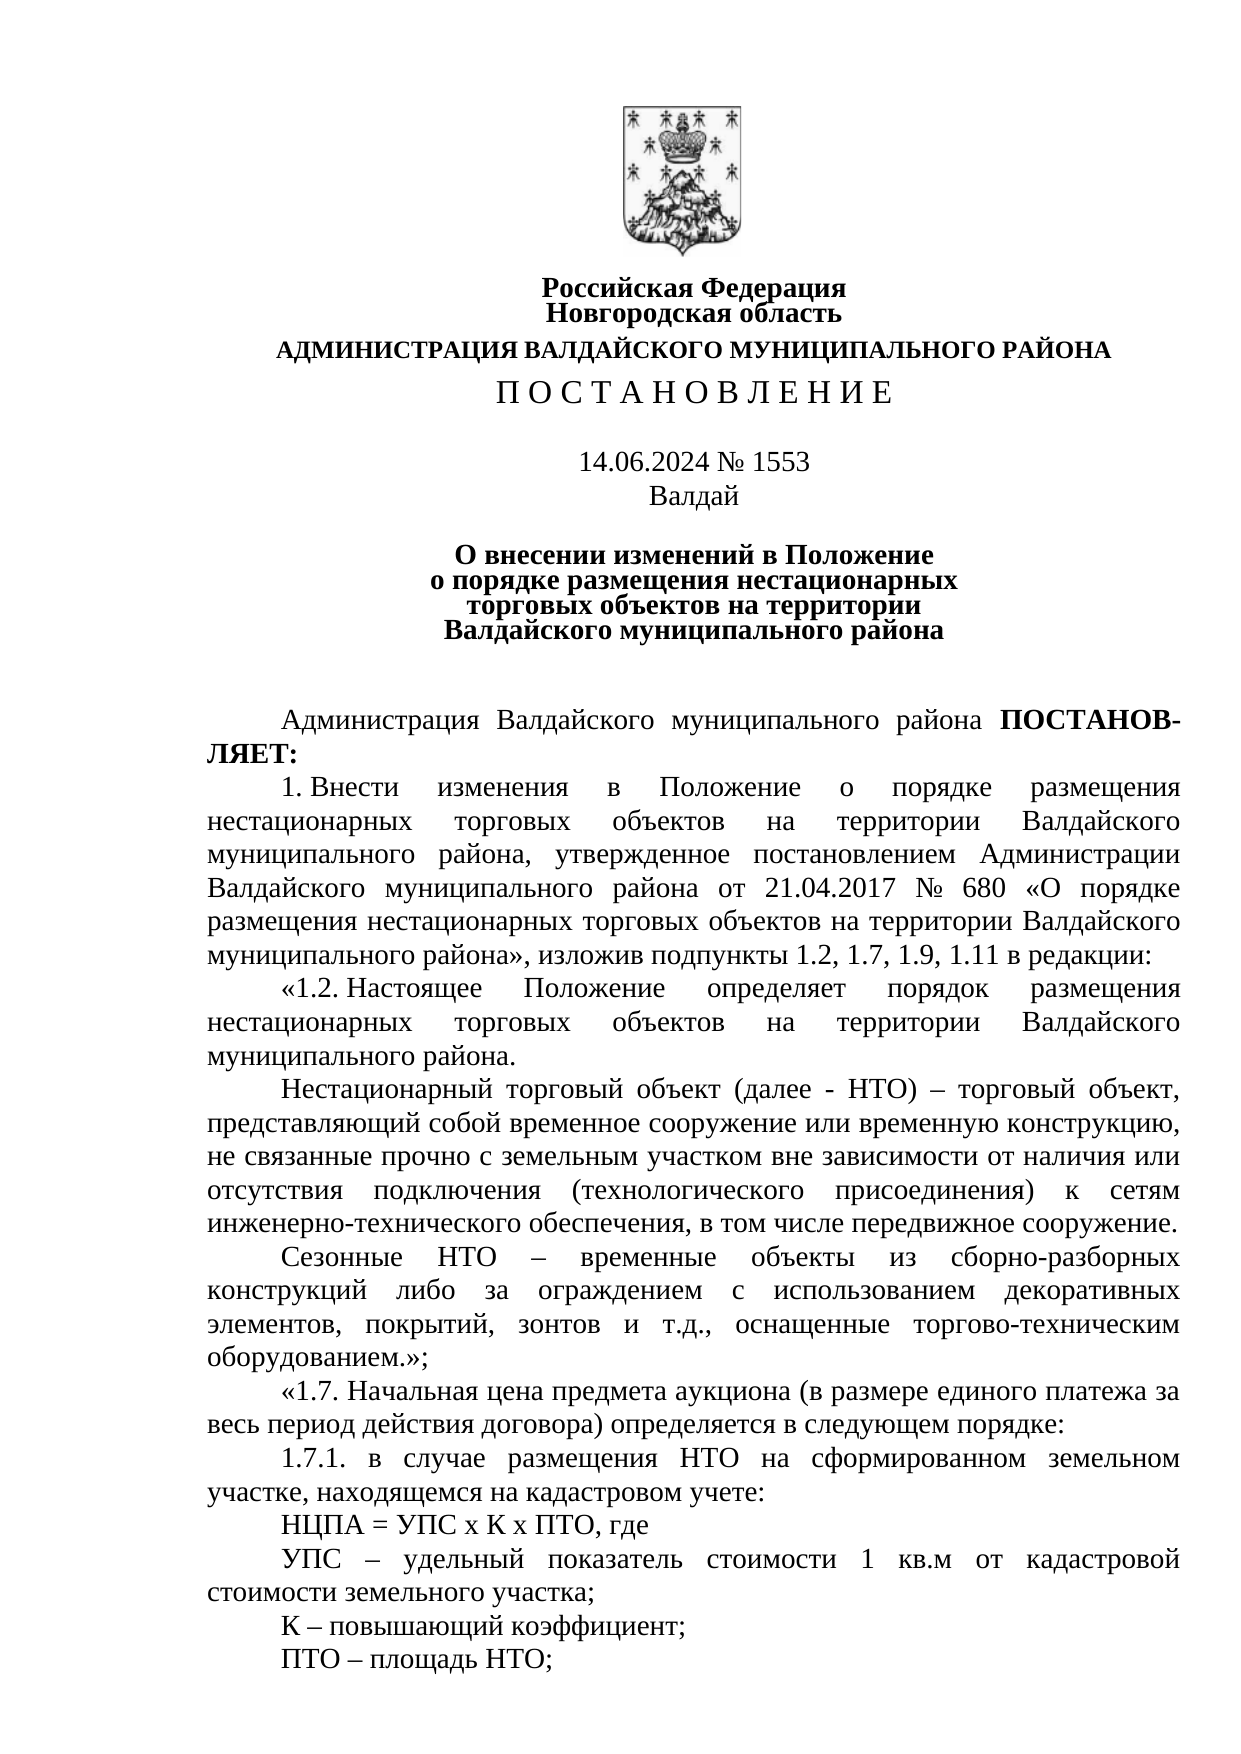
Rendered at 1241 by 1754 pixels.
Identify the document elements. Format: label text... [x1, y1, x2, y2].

subtitle П О С Т А Н О В Л Е Н И Е [207, 373, 1181, 411]
text Сезонные НТО – временные объекты из сборно-разборных конструкций либо за ограждением с использованием декоративных элементов, покрытий, зонтов и т.д., оснащенные торгово-техническим оборудованием.»; [207, 1239, 1181, 1373]
text о порядке размещения нестационарных [207, 570, 1181, 595]
text ПТО – площадь НТО; [207, 1641, 1181, 1675]
text Валдай [207, 478, 1181, 511]
text УПС – удельный показатель стоимости 1 кв.м от кадастровой стоимости земельного участка; [207, 1541, 1181, 1608]
text Нестационарный торговый объект (далее - НТО) – торговый объект, представляющий собой временное сооружение или временную конструкцию, не связанные прочно с земельным участком вне зависимости от наличия или отсутствия подключения (технологического присоединения) к сетям инженерно-технического обеспечения, в том числе передвижное сооружение. [207, 1071, 1181, 1239]
text 1.7.1. в случае размещения НТО на сформированном земельном участке, находящемся на кадастровом учете: [207, 1440, 1181, 1507]
text 1. Внести изменения в Положение о порядке размещения нестационарных торговых объектов на территории Валдайского муниципального района, утвержденное постановлением Администрации Валдайского муниципального района от 21.04.2017 № 680 «О порядке размещения нестационарных торговых объектов на территории Валдайского муниципального района», изложив подпункты 1.2, 1.7, 1.9, 1.11 в редакции: [207, 769, 1181, 971]
text К – повышающий коэффициент; [207, 1608, 1181, 1641]
subtitle Новгородская область [207, 302, 1181, 327]
text «1.2. Настоящее Положение определяет порядок размещения нестационарных торговых объектов на территории Валдайского муниципального района. [207, 971, 1181, 1071]
text «1.7. Начальная цена предмета аукциона (в размере единого платежа за весь период действия договора) определяется в следующем порядке: [207, 1373, 1181, 1440]
text торговых объектов на территории [207, 595, 1181, 620]
text Валдайского муниципального района [207, 620, 1181, 645]
text 14.06.2024 № 1553 [207, 444, 1181, 478]
text О внесении изменений в Положение [207, 545, 1181, 570]
text Администрация Валдайского муниципального района ПОСТАНОВ-ЛЯЕТ: [207, 702, 1181, 769]
text НЦПА = УПС х К х ПТО, где [207, 1507, 1181, 1541]
text Российская Федерация [207, 106, 1181, 302]
subtitle АДМИНИСТРАЦИЯ ВАЛДАЙСКОГО МУНИЦИПАЛЬНОГО РАЙОНА [207, 336, 1181, 364]
